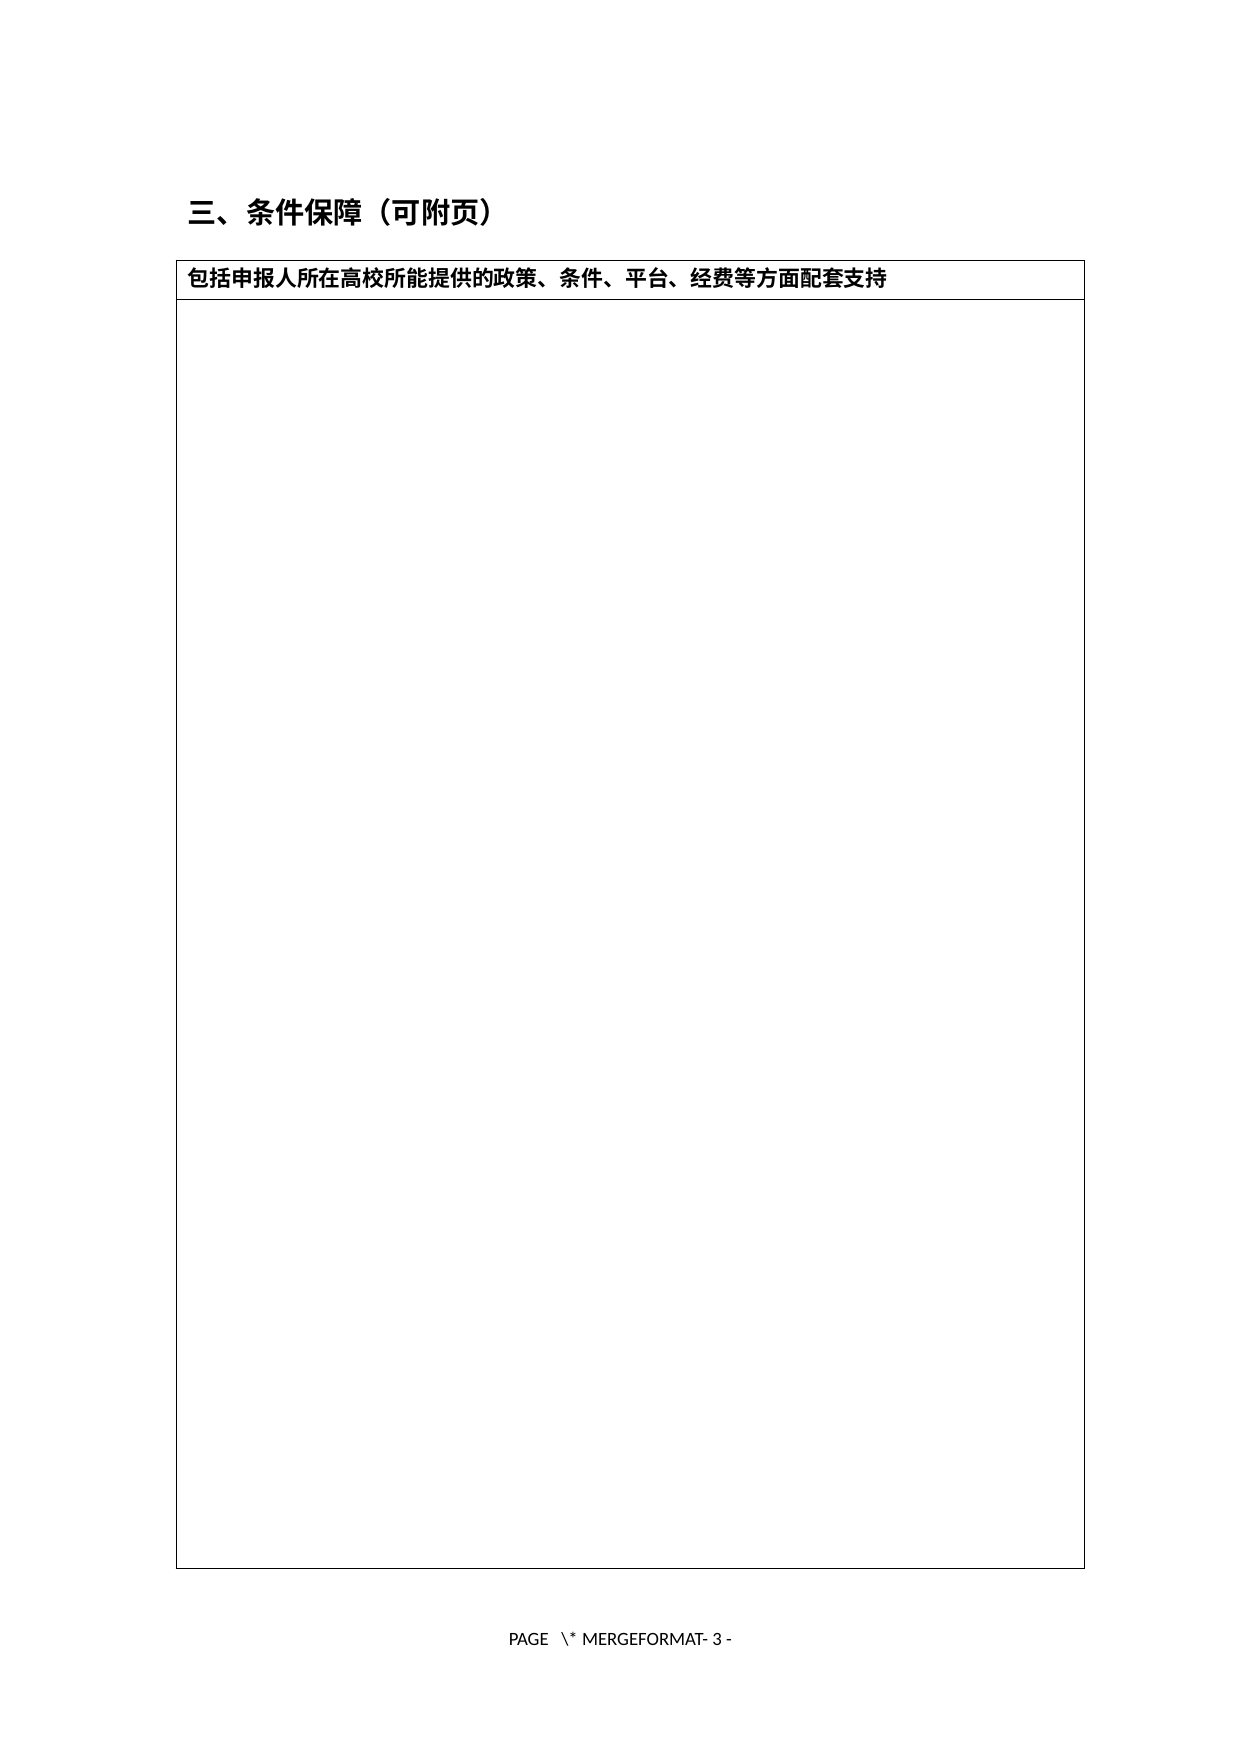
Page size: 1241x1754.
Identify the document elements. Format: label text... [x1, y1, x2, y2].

text 三、条件保障（可附页） [187, 178, 1053, 243]
table_header 包括申报人所在高校所能提供的政策、条件、平台、经费等方面配套支持 [177, 261, 1084, 299]
table_cell [177, 300, 1084, 1567]
